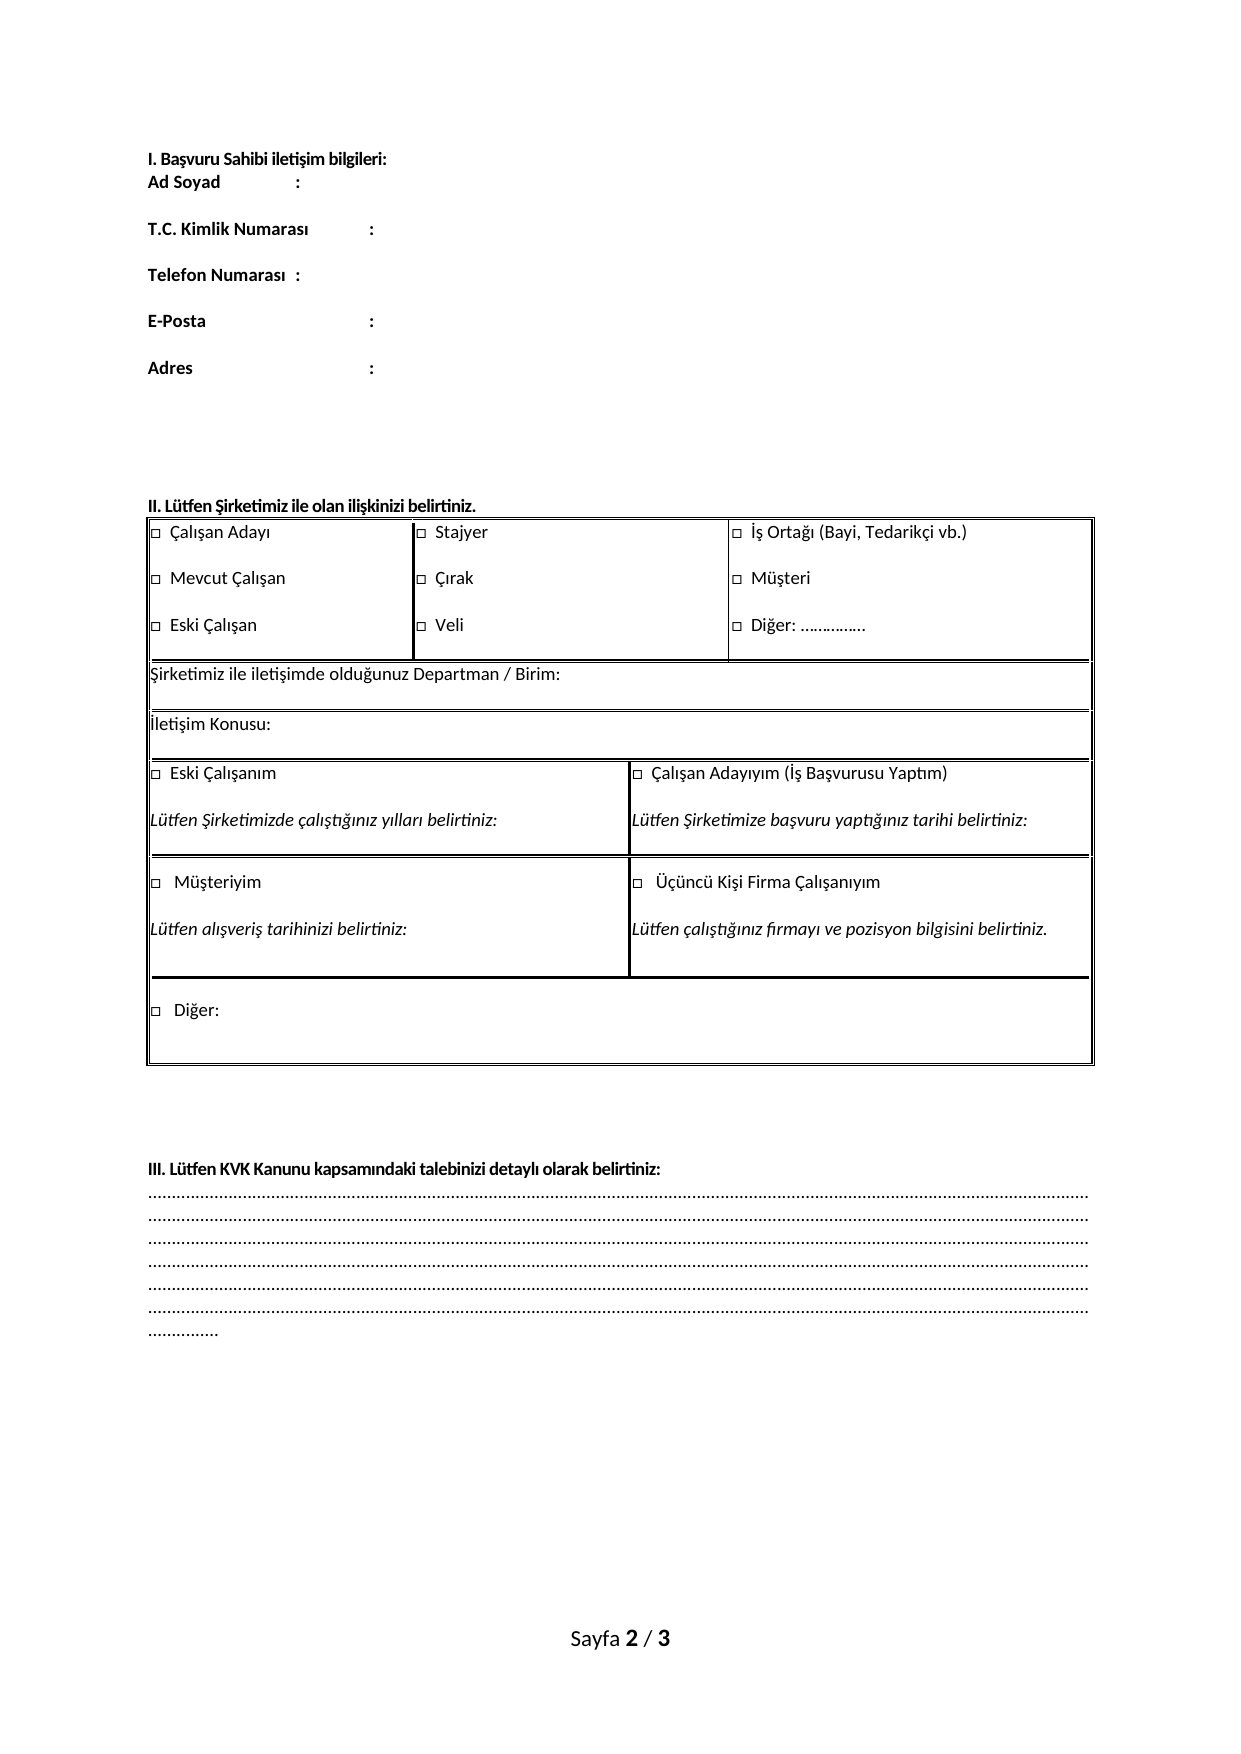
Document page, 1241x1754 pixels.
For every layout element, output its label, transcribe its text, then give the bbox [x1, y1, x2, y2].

table_header □ Çalışan Adayı □ Mevcut Çalışan □ Eski Çalışan [148, 518, 413, 659]
table_cell □ Diğer: [150, 976, 1091, 1063]
text I. Başvuru Sahibi iletişim bilgileri: [148, 148, 1093, 171]
text ......................................................................................................................................................................................................................................................................................................................................................................................................................................................................................................................................................................................................................................................................................................................................................................................................................................................................................................................................................................................................................................................................................................................................................................................................................................................... [148, 1181, 1093, 1341]
table_header □ Stajyer □ Çırak □ Veli [413, 520, 728, 659]
table_cell İletişim Konusu: [148, 709, 1093, 758]
text Telefon Numarası : [148, 263, 1093, 286]
table_header □ İş Ortağı (Bayi, Tedarikçi vb.) □ Müşteri □ Diğer: …………… [729, 520, 1091, 659]
text II. Lütfen Şirketimiz ile olan ilişkinizi belirtiniz. [148, 494, 1093, 517]
text Adres : [148, 356, 1093, 379]
text Ad Soyad : [148, 171, 1093, 193]
text E-Posta : [148, 309, 1093, 332]
table_cell □ Üçüncü Kişi Firma Çalışanıyım Lütfen çalıştığınız firmayı ve pozisyon bilgisini belirtiniz. [631, 854, 1092, 976]
table_cell □ Çalışan Adayıyım (İş Başvurusu Yaptım) Lütfen Şirketimize başvuru yaptığınız tarihi belirtiniz: [631, 758, 1092, 854]
table_cell □ Eski Çalışanım Lütfen Şirketimizde çalıştığınız yılları belirtiniz: [150, 758, 628, 854]
table_cell □ Müşteriyim Lütfen alışveriş tarihinizi belirtiniz: [150, 854, 628, 976]
text T.C. Kimlik Numarası : [148, 217, 1093, 240]
text III. Lütfen KVK Kanunu kapsamındaki talebinizi detaylı olarak belirtiniz: [148, 1158, 1093, 1181]
table_cell Şirketimiz ile iletişimde olduğunuz Departman / Birim: [150, 659, 1092, 709]
